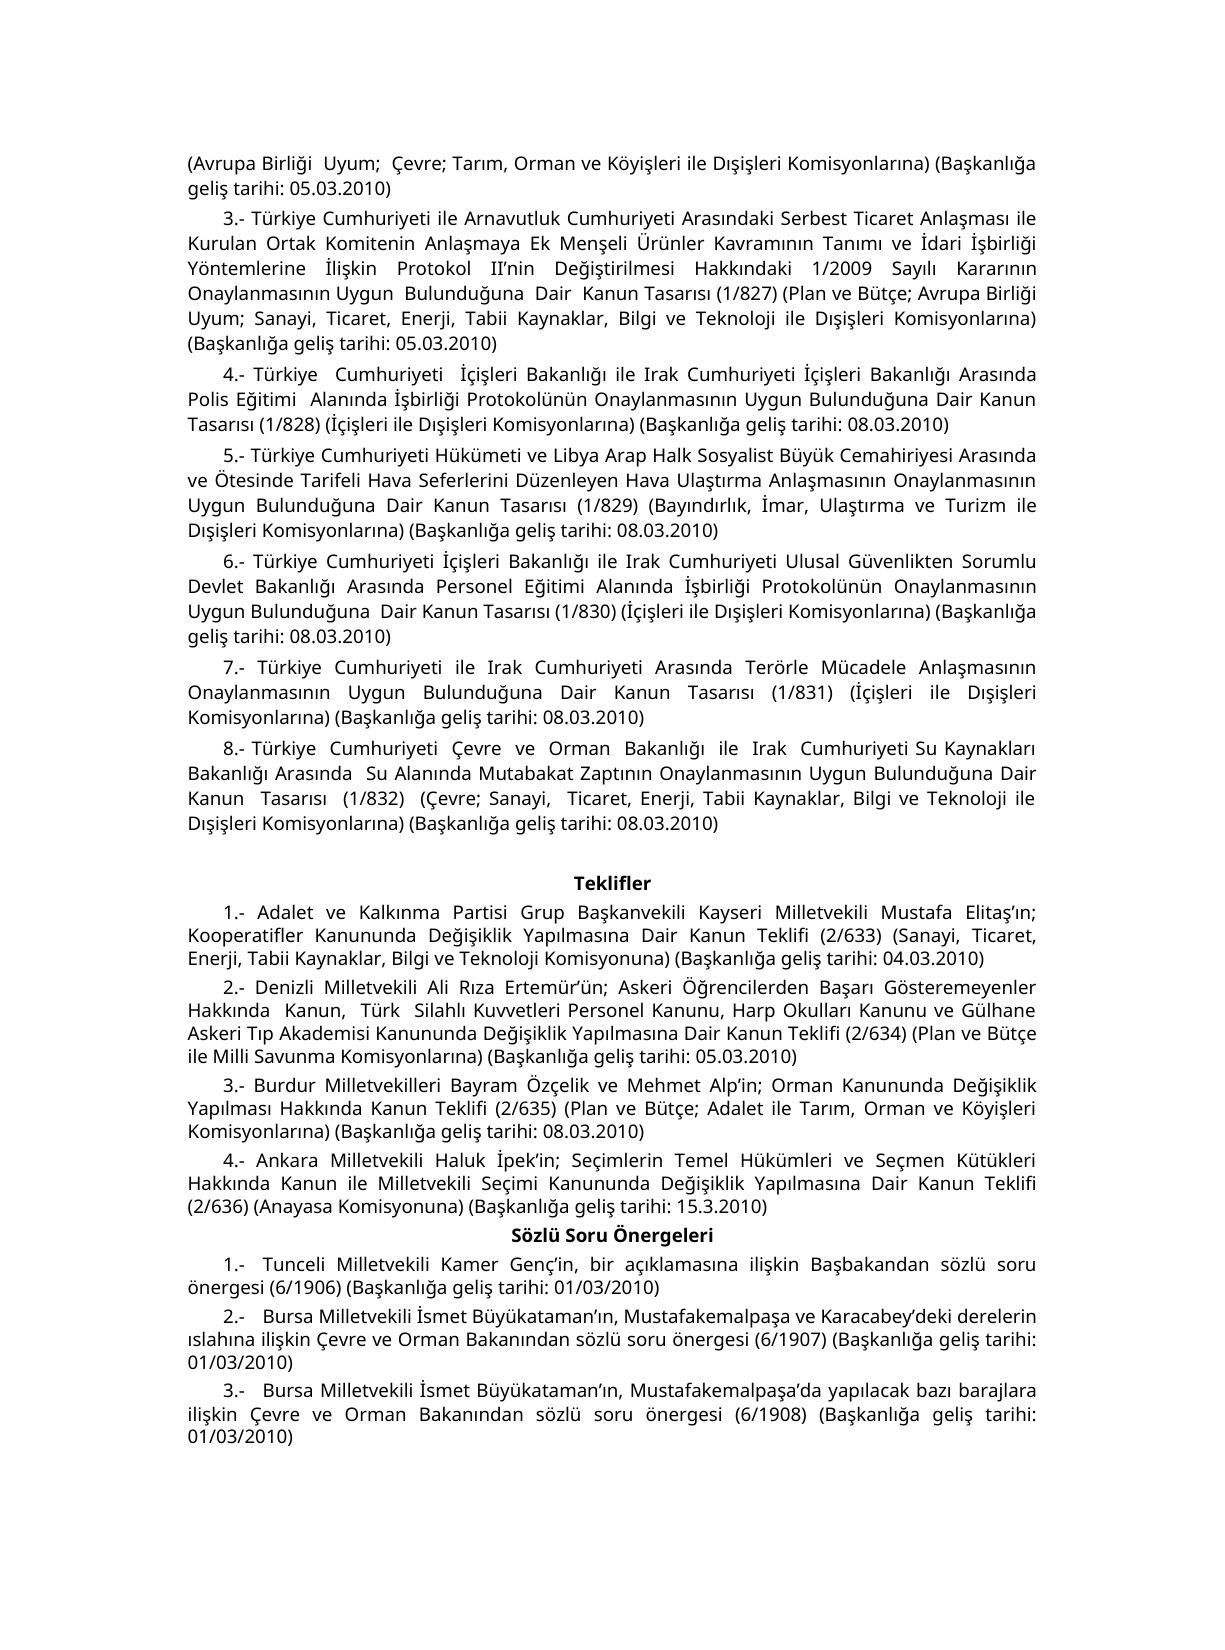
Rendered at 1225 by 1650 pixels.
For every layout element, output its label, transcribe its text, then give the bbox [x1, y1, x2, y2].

text 3.- Burdur Milletvekilleri Bayram Özçelik ve Mehmet Alp’in; Orman Kanununda Değişiklik Yapılması Hakkında Kanun Teklifi (2/635) (Plan ve Bütçe; Adalet ile Tarım, Orman ve Köyişleri Komisyonlarına) (Başkanlığa geliş tarihi: 08.03.2010) [187, 1074, 1037, 1143]
text 5.- Türkiye Cumhuriyeti Hükümeti ve Libya Arap Halk Sosyalist Büyük Cemahiriyesi Arasında ve Ötesinde Tarifeli Hava Seferlerini Düzenleyen Hava Ulaştırma Anlaşmasının Onaylanmasının Uygun Bulunduğuna Dair Kanun Tasarısı (1/829) (Bayındırlık, İmar, Ulaştırma ve Turizm ile Dışişleri Komisyonlarına) (Başkanlığa geliş tarihi: 08.03.2010) [187, 442, 1037, 542]
text Teklifler [187, 872, 1037, 895]
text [187, 150, 1037, 200]
text 4.- Türkiye Cumhuriyeti İçişleri Bakanlığı ile Irak Cumhuriyeti İçişleri Bakanlığı Arasında Polis Eğitimi Alanında İşbirliği Protokolünün Onaylanmasının Uygun Bulunduğuna Dair Kanun Tasarısı (1/828) (İçişleri ile Dışişleri Komisyonlarına) (Başkanlığa geliş tarihi: 08.03.2010) [187, 362, 1037, 437]
text 7.- Türkiye Cumhuriyeti ile Irak Cumhuriyeti Arasında Terörle Mücadele Anlaşmasının Onaylanmasının Uygun Bulunduğuna Dair Kanun Tasarısı (1/831) (İçişleri ile Dışişleri Komisyonlarına) (Başkanlığa geliş tarihi: 08.03.2010) [187, 654, 1037, 729]
text 1.- Adalet ve Kalkınma Partisi Grup Başkanvekili Kayseri Milletvekili Mustafa Elitaş’ın; Kooperatifler Kanununda Değişiklik Yapılmasına Dair Kanun Teklifi (2/633) (Sanayi, Ticaret, Enerji, Tabii Kaynaklar, Bilgi ve Teknoloji Komisyonuna) (Başkanlığa geliş tarihi: 04.03.2010) [187, 901, 1037, 970]
text 3.- Türkiye Cumhuriyeti ile Arnavutluk Cumhuriyeti Arasındaki Serbest Ticaret Anlaşması ile Kurulan Ortak Komitenin Anlaşmaya Ek Menşeli Ürünler Kavramının Tanımı ve İdari İşbirliği Yöntemlerine İlişkin Protokol II’nin Değiştirilmesi Hakkındaki 1/2009 Sayılı Kararının Onaylanmasının Uygun Bulunduğuna Dair Kanun Tasarısı (1/827) (Plan ve Bütçe; Avrupa Birliği Uyum; Sanayi, Ticaret, Enerji, Tabii Kaynaklar, Bilgi ve Teknoloji ile Dışişleri Komisyonlarına) (Başkanlığa geliş tarihi: 05.03.2010) [187, 206, 1037, 356]
text 2.- Bursa Milletvekili İsmet Büyükataman’ın, Mustafakemalpaşa ve Karacabey’deki derelerin ıslahına ilişkin Çevre ve Orman Bakanından sözlü soru önergesi (6/1907) (Başkanlığa geliş tarihi: 01/03/2010) [187, 1305, 1037, 1374]
text 8.- Türkiye Cumhuriyeti Çevre ve Orman Bakanlığı ile Irak Cumhuriyeti Su Kaynakları Bakanlığı Arasında Su Alanında Mutabakat Zaptının Onaylanmasının Uygun Bulunduğuna Dair Kanun Tasarısı (1/832) (Çevre; Sanayi, Ticaret, Enerji, Tabii Kaynaklar, Bilgi ve Teknoloji ile Dışişleri Komisyonlarına) (Başkanlığa geliş tarihi: 08.03.2010) [187, 735, 1037, 835]
text Sözlü Soru Önergeleri [187, 1224, 1037, 1247]
text 1.- Tunceli Milletvekili Kamer Genç’in, bir açıklamasına ilişkin Başbakandan sözlü soru önergesi (6/1906) (Başkanlığa geliş tarihi: 01/03/2010) [187, 1253, 1037, 1299]
text 2.- Denizli Milletvekili Ali Rıza Ertemür’ün; Askeri Öğrencilerden Başarı Gösteremeyenler Hakkında Kanun, Türk Silahlı Kuvvetleri Personel Kanunu, Harp Okulları Kanunu ve Gülhane Askeri Tıp Akademisi Kanununda Değişiklik Yapılmasına Dair Kanun Teklifi (2/634) (Plan ve Bütçe ile Milli Savunma Komisyonlarına) (Başkanlığa geliş tarihi: 05.03.2010) [187, 976, 1037, 1068]
text 6.- Türkiye Cumhuriyeti İçişleri Bakanlığı ile Irak Cumhuriyeti Ulusal Güvenlikten Sorumlu Devlet Bakanlığı Arasında Personel Eğitimi Alanında İşbirliği Protokolünün Onaylanmasının Uygun Bulunduğuna Dair Kanun Tasarısı (1/830) (İçişleri ile Dışişleri Komisyonlarına) (Başkanlığa geliş tarihi: 08.03.2010) [187, 548, 1037, 648]
text 4.- Ankara Milletvekili Haluk İpek’in; Seçimlerin Temel Hükümleri ve Seçmen Kütükleri Hakkında Kanun ile Milletvekili Seçimi Kanununda Değişiklik Yapılmasına Dair Kanun Teklifi (2/636) (Anayasa Komisyonuna) (Başkanlığa geliş tarihi: 15.3.2010) [187, 1149, 1037, 1218]
text 3.- Bursa Milletvekili İsmet Büyükataman’ın, Mustafakemalpaşa’da yapılacak bazı barajlara ilişkin Çevre ve Orman Bakanından sözlü soru önergesi (6/1908) (Başkanlığa geliş tarihi: 01/03/2010) [187, 1379, 1037, 1449]
